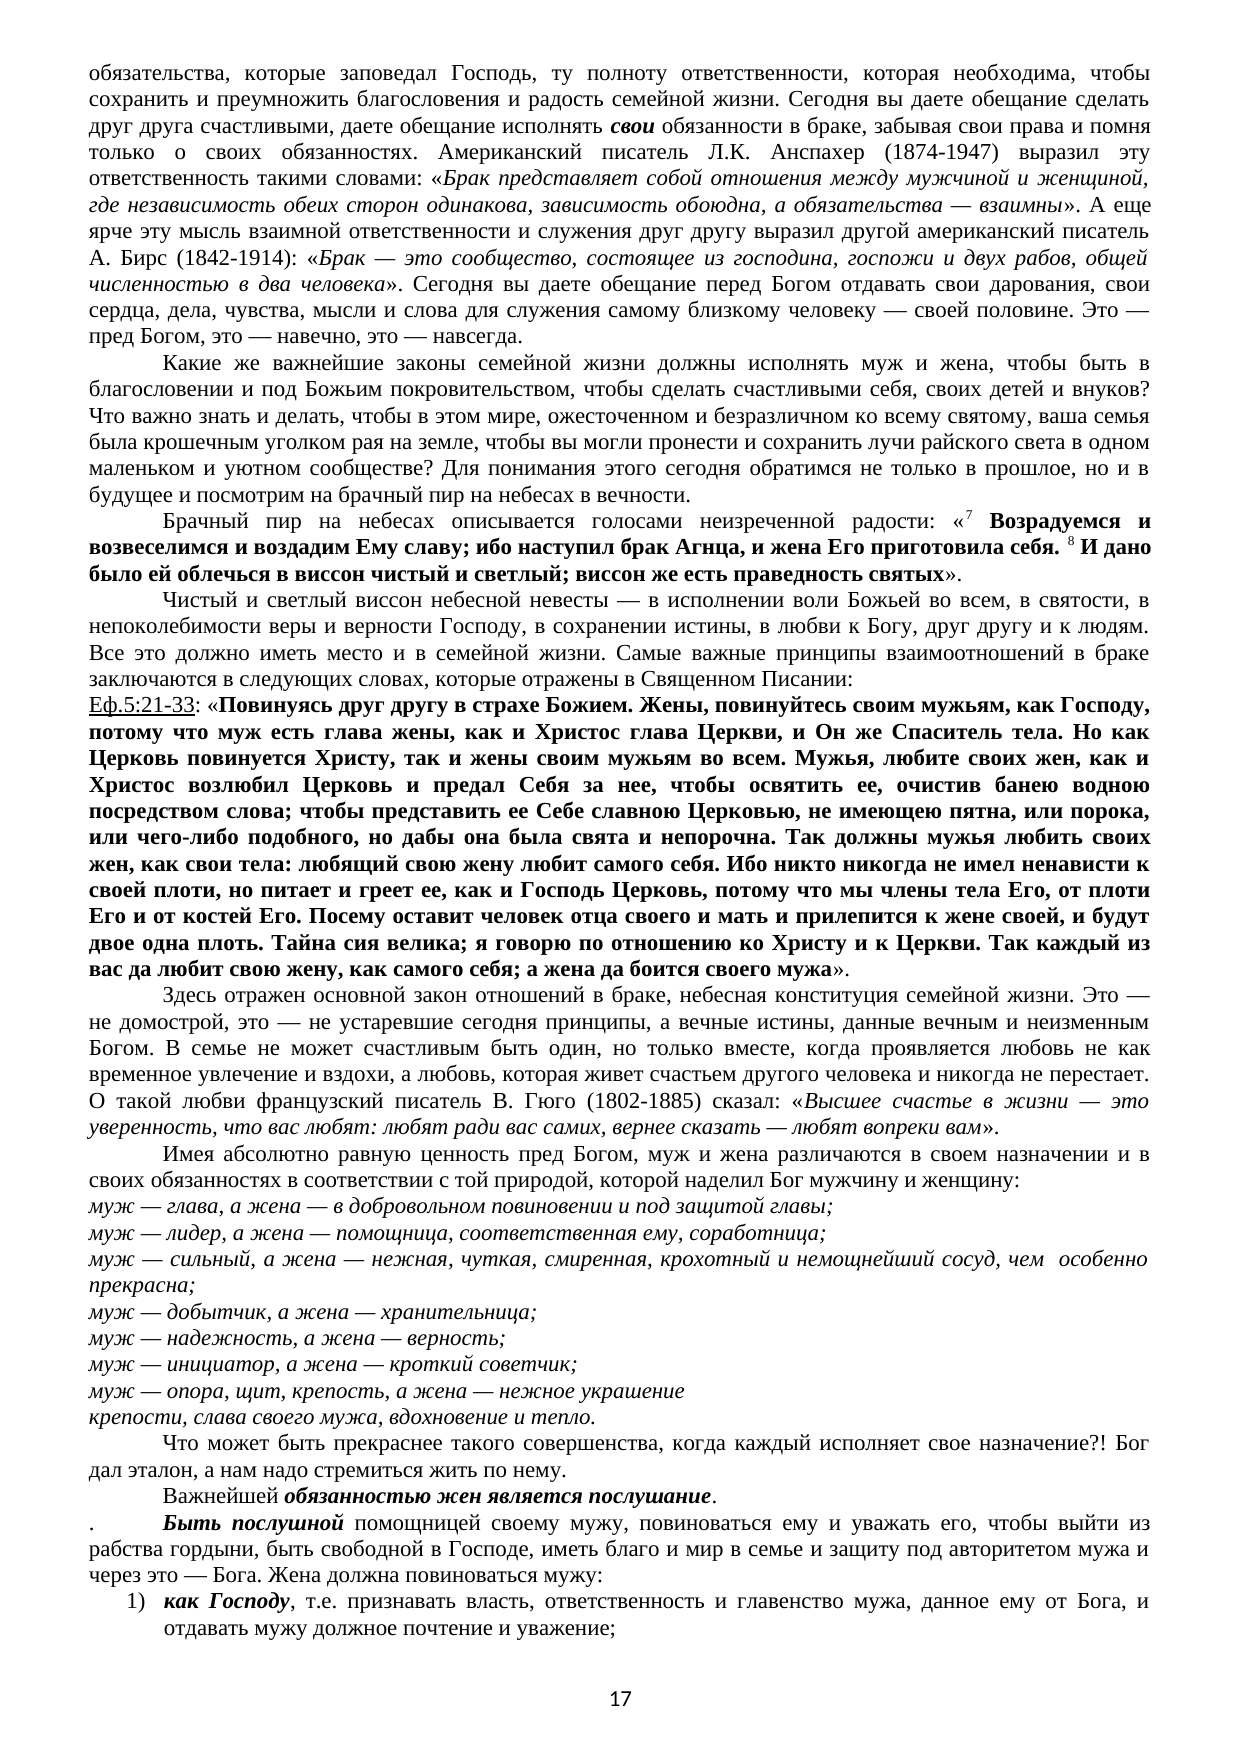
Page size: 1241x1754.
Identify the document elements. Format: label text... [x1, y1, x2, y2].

text муж — добытчик, а жена — хранительница; [89, 1298, 1152, 1324]
text муж — опора, щит, крепость, а жена — нежное украшение [89, 1377, 1152, 1403]
text Важнейшей обязанностью жен является послушание. [89, 1482, 1152, 1508]
text Брачный пир на небесах описывается голосами неизреченной радости: «7 Возрадуемся и возвеселимся и воздадим Ему славу; ибо наступил брак Агнца, и жена Его приготовила себя. 8 И дано было ей облечься в виссон чистый и светлый; виссон же есть праведность святых». [89, 507, 1152, 586]
text крепости, слава своего мужа, вдохновение и тепло. [89, 1403, 1152, 1429]
text Какие же важнейшие законы семейной жизни должны исполнять муж и жена, чтобы быть в благословении и под Божьим покровительством, чтобы сделать счастливыми себя, своих детей и внуков? Что важно знать и делать, чтобы в этом мире, ожесточенном и безразличном ко всему святому, ваша семья была крошечным уголком рая на земле, чтобы вы могли пронести и сохранить лучи райского света в одном маленьком и уютном сообществе? Для понимания этого сегодня обратимся не только в прошлое, но и в будущее и посмотрим на брачный пир на небесах в вечности. [89, 349, 1152, 507]
text Еф.5:21-33: «Повинуясь друг другу в страхе Божием. Жены, повинуйтесь своим мужьям, как Господу, потому что муж есть глава жены, как и Христос глава Церкви, и Он же Спаситель тела. Но как Церковь повинуется Христу, так и жены своим мужьям во всем. Мужья, любите своих жен, как и Христос возлюбил Церковь и предал Себя за нее, чтобы освятить ее, очистив банею водною посредством слова; чтобы представить ее Себе славною Церковью, не имеющею пятна, или порока, или чего-либо подобного, но дабы она была свята и непорочна. Так должны мужья любить своих жен, как свои тела: любящий свою жену любит самого себя. Ибо никто никогда не имел ненависти к своей плоти, но питает и греет ее, как и Господь Церковь, потому что мы члены тела Его, от плоти Его и от костей Его. Посему оставит человек отца своего и мать и прилепится к жене своей, и будут двое одна плоть. Тайна сия велика; я говорю по отношению ко Христу и к Церкви. Так каждый из вас да любит свою жену, как самого себя; а жена да боится своего мужа». [89, 692, 1152, 981]
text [89, 59, 1152, 349]
text муж — инициатор, а жена — кроткий советчик; [89, 1350, 1152, 1377]
text . Быть послушной помощницей своему мужу, повиноваться ему и уважать его, чтобы выйти из рабства гордыни, быть свободной в Господе, иметь благо и мир в семье и защиту под авторитетом мужа и через это — Бога. Жена должна повиноваться мужу: [89, 1508, 1152, 1588]
text Имея абсолютно равную ценность пред Богом, муж и жена различаются в своем назначении и в своих обязанностях в соответствии с той природой, которой наделил Бог мужчину и женщину: [89, 1139, 1152, 1192]
list как Господу, т.е. признавать власть, ответственность и главенство мужа, данное ему от Бога, и отдавать мужу должное почтение и уважение; [126, 1588, 1152, 1640]
text муж — надежность, а жена — верность; [89, 1324, 1152, 1350]
text Чистый и светлый виссон небесной невесты — в исполнении воли Божьей во всем, в святости, в непоколебимости веры и верности Господу, в сохранении истины, в любви к Богу, друг другу и к людям. Все это должно иметь место и в семейной жизни. Самые важные принципы взаимоотношений в браке заключаются в следующих словах, которые отражены в Священном Писании: [89, 586, 1152, 692]
text муж — глава, а жена — в добровольном повиновении и под защитой главы; [89, 1192, 1152, 1219]
text муж — лидер, а жена — помощница, соответственная ему, соработница; [89, 1219, 1152, 1245]
text Здесь отражен основной закон отношений в браке, небесная конституция семейной жизни. Это — не домострой, это — не устаревшие сегодня принципы, а вечные истины, данные вечным и неизменным Богом. В семье не может счастливым быть один, но только вместе, когда проявляется любовь не как временное увлечение и вздохи, а любовь, которая живет счастьем другого человека и никогда не перестает. О такой любви французский писатель В. Гюго (1802-1885) сказал: «Высшее счастье в жизни — это уверенность, что вас любят: любят ради вас самих, вернее сказать — любят вопреки вам». [89, 981, 1152, 1139]
text муж — сильный, а жена — нежная, чуткая, смиренная, крохотный и немощнейший сосуд, чем особенно прекрасна; [89, 1245, 1152, 1298]
text Что может быть прекраснее такого совершенства, когда каждый исполняет свое назначение?! Бог дал эталон, а нам надо стремиться жить по нему. [89, 1429, 1152, 1482]
